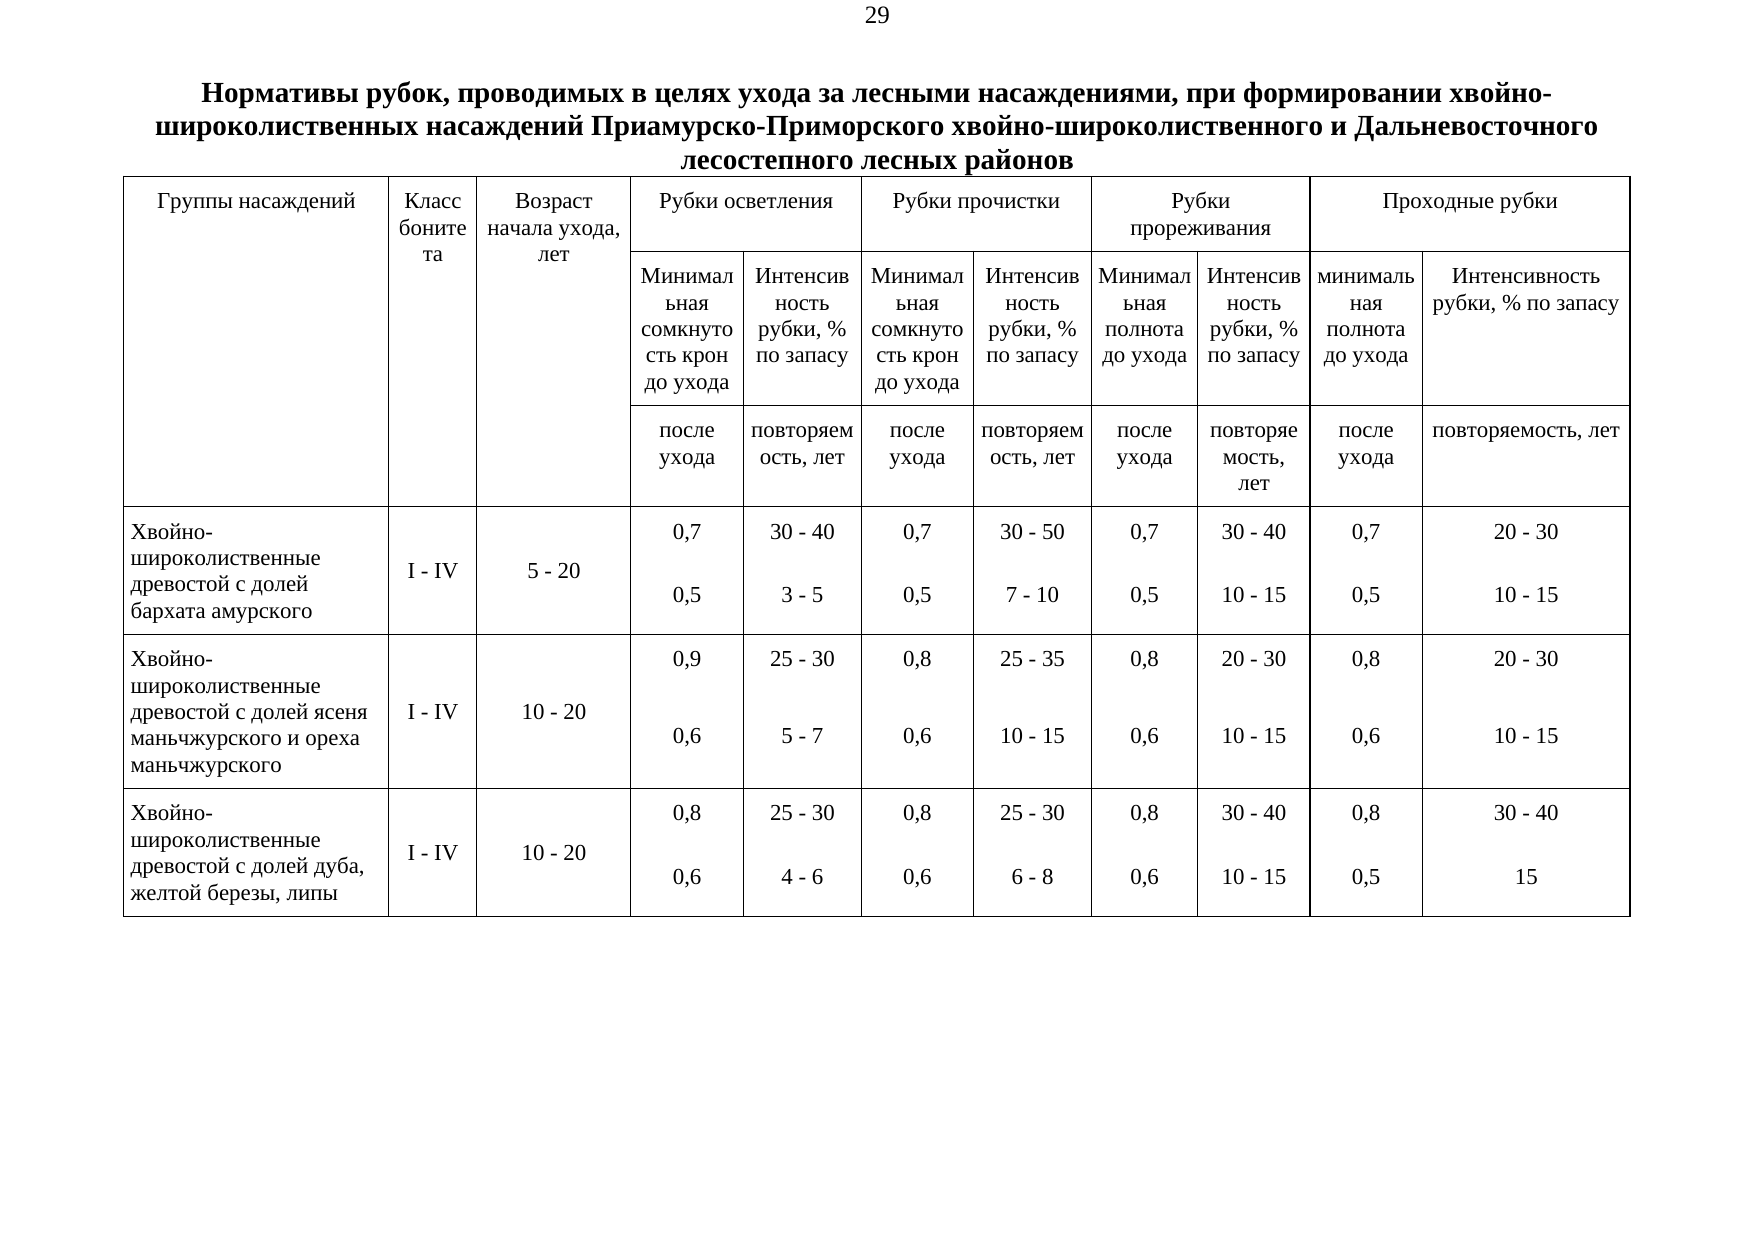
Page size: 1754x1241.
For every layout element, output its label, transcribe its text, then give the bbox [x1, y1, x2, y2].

table_cell 0,5 [1092, 555, 1197, 634]
table_cell 5 - 7 [744, 683, 861, 788]
table_cell 0,6 [1092, 683, 1197, 788]
table_cell I - IV [389, 789, 476, 916]
table_cell 30 - 40 [744, 507, 861, 555]
table_cell 10 - 15 [1198, 555, 1309, 634]
table_cell повторяемость, лет [1423, 406, 1629, 506]
table_cell 0,8 [862, 789, 973, 836]
table_cell 0,6 [862, 683, 973, 788]
table_cell 0,9 [631, 635, 743, 682]
table_cell 5 - 20 [477, 507, 630, 634]
table_cell 0,8 [862, 635, 973, 682]
table_cell 0,6 [631, 836, 743, 916]
table_cell повторяемость, лет [974, 406, 1091, 506]
table_cell 0,5 [631, 555, 743, 634]
table_cell 0,7 [862, 507, 973, 555]
table_cell 10 - 15 [1423, 555, 1629, 634]
table_header Проходные рубки [1311, 177, 1629, 251]
table_cell 30 - 40 [1198, 789, 1309, 836]
table_cell минимальная полнота до ухода [1311, 252, 1422, 405]
table_cell после ухода [1311, 406, 1422, 506]
table_cell 0,5 [1311, 836, 1422, 916]
table_cell 0,8 [1311, 789, 1422, 836]
table_cell 20 - 30 [1423, 507, 1629, 555]
table_cell 0,8 [1092, 635, 1197, 682]
table_cell 10 - 15 [974, 683, 1091, 788]
table_cell 10 - 15 [1198, 683, 1309, 788]
text Нормативы рубок, проводимых в целях ухода за лесными насаждениями, при формировании хвойно-широколиственных насаждений Приамурско-Приморского хвойно-широколиственного и Дальневосточного лесостепного лесных районов [75, 75, 1679, 176]
table_cell 3 - 5 [744, 555, 861, 634]
table_header Рубки прочистки [862, 177, 1091, 251]
table_cell 7 - 10 [974, 555, 1091, 634]
table_cell 30 - 40 [1198, 507, 1309, 555]
table_cell 0,6 [862, 836, 973, 916]
table_cell Интенсивность рубки, % по запасу [974, 252, 1091, 405]
table_cell после ухода [631, 406, 743, 506]
table_cell 10 - 15 [1423, 683, 1629, 788]
table_header Рубки прореживания [1092, 177, 1309, 251]
table_cell 30 - 50 [974, 507, 1091, 555]
table_cell 15 [1423, 836, 1629, 916]
table_cell Хвойно-широколиственные древостой с долей бархата амурского [124, 507, 388, 634]
table_cell 0,8 [1092, 789, 1197, 836]
table_cell 6 - 8 [974, 836, 1091, 916]
table_cell после ухода [862, 406, 973, 506]
table_cell I - IV [389, 507, 476, 634]
table_cell 20 - 30 [1423, 635, 1629, 682]
table_cell Минимальная сомкнутость крон до ухода [862, 252, 973, 405]
table_cell 0,6 [1311, 683, 1422, 788]
table_cell после ухода [1092, 406, 1197, 506]
table_cell 0,5 [1311, 555, 1422, 634]
table_cell Интенсивность рубки, % по запасу [1423, 252, 1629, 405]
table_cell 10 - 15 [1198, 836, 1309, 916]
table_cell 20 - 30 [1198, 635, 1309, 682]
table_cell I - IV [389, 635, 476, 788]
table_header Класс бонитета [389, 177, 476, 506]
table_cell 0,5 [862, 555, 973, 634]
table_cell 0,7 [1092, 507, 1197, 555]
table_cell 10 - 20 [477, 789, 630, 916]
table_cell Минимальная сомкнутость крон до ухода [631, 252, 743, 405]
table_header Группы насаждений [124, 177, 388, 506]
table_cell Интенсивность рубки, % по запасу [744, 252, 861, 405]
table_cell 30 - 40 [1423, 789, 1629, 836]
table_cell 4 - 6 [744, 836, 861, 916]
table_cell повторяемость, лет [1198, 406, 1309, 506]
table_cell 0,6 [1092, 836, 1197, 916]
table_cell Хвойно-широколиственные древостой с долей дуба, желтой березы, липы [124, 789, 388, 916]
table_cell 0,8 [631, 789, 743, 836]
table_cell 10 - 20 [477, 635, 630, 788]
table_cell повторяемость, лет [744, 406, 861, 506]
table_cell 0,6 [631, 683, 743, 788]
table_cell Минимальная полнота до ухода [1092, 252, 1197, 405]
table_cell 25 - 35 [974, 635, 1091, 682]
table_cell Интенсивность рубки, % по запасу [1198, 252, 1309, 405]
table_cell 0,8 [1311, 635, 1422, 682]
table_cell 0,7 [1311, 507, 1422, 555]
table_cell 25 - 30 [744, 635, 861, 682]
table_header Возраст начала ухода, лет [477, 177, 630, 506]
table_cell 0,7 [631, 507, 743, 555]
table_cell 25 - 30 [744, 789, 861, 836]
table_cell 25 - 30 [974, 789, 1091, 836]
table_header Рубки осветления [631, 177, 861, 251]
table_cell Хвойно-широколиственные древостой с долей ясеня маньчжурского и ореха маньчжурского [124, 635, 388, 788]
